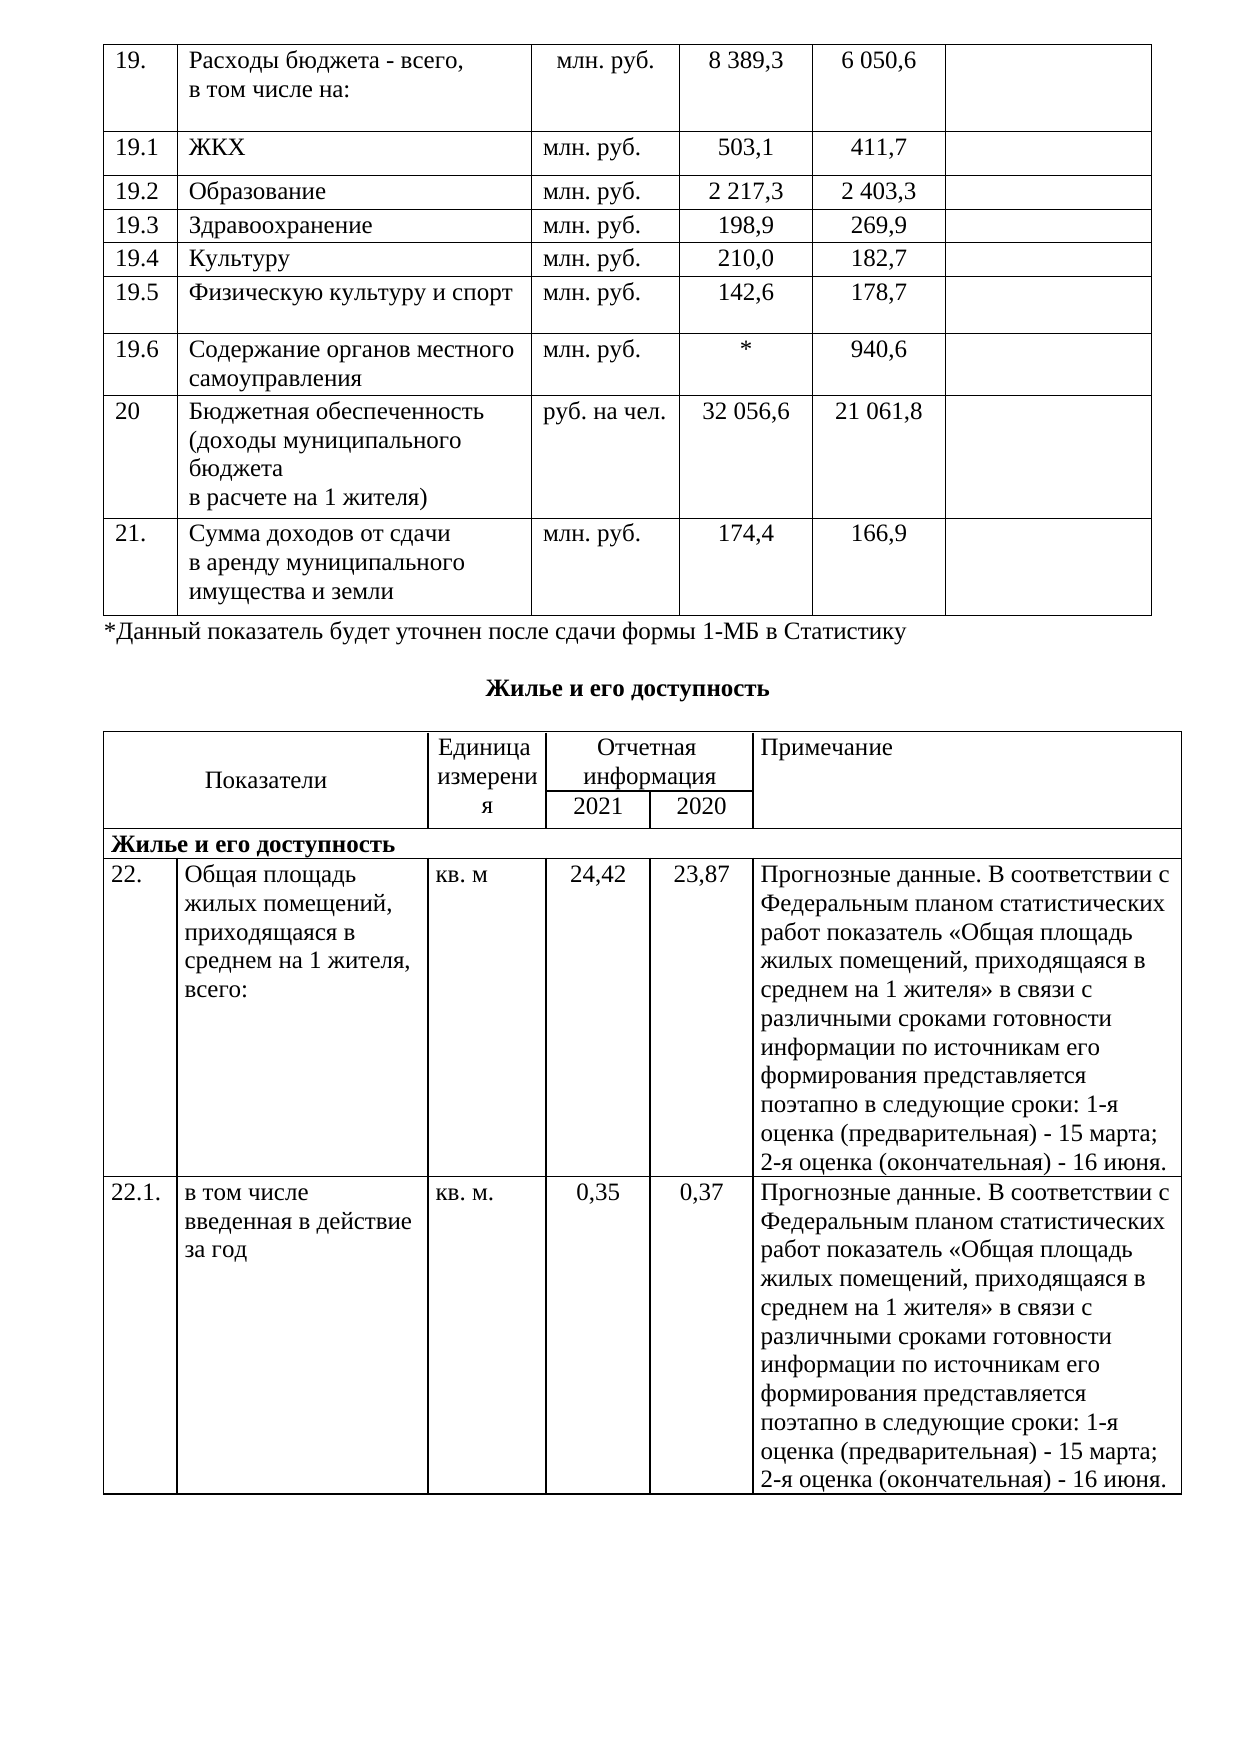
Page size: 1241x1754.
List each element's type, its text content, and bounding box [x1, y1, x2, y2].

table_cell Бюджетная обеспеченность (доходы муниципального бюджета в расчете на 1 жителя) [178, 396, 531, 517]
table_cell 0,35 [547, 1177, 649, 1493]
table_cell 22.1. [104, 1177, 176, 1493]
table_cell Жилье и его доступность [104, 829, 1181, 858]
table_cell [946, 243, 1151, 276]
table_cell Сумма доходов от сдачи в аренду муниципального имущества и земли [178, 519, 531, 615]
table_cell 19.5 [104, 277, 177, 333]
table_cell 21 061,8 [813, 396, 945, 517]
table_cell 2 217,3 [680, 176, 812, 209]
table_cell Здравоохранение [178, 210, 531, 242]
table_cell Общая площадь жилых помещений, приходящаяся в среднем на 1 жителя, всего: [178, 859, 427, 1176]
table_cell млн. руб. [532, 243, 679, 276]
table_cell 19.6 [104, 334, 177, 395]
table_header Показатели [104, 732, 428, 827]
table_cell 2020 [651, 792, 752, 827]
table_cell [946, 176, 1151, 209]
table_cell млн. руб. [532, 210, 679, 242]
table_cell 6 050,6 [813, 45, 945, 131]
table_cell кв. м. [429, 1177, 545, 1493]
table_cell 269,9 [813, 210, 945, 242]
text *Данный показатель будет уточнен после сдачи формы 1-МБ в Статистику [103, 616, 1152, 644]
table_cell [946, 519, 1151, 615]
table_cell 182,7 [813, 243, 945, 276]
table_cell 142,6 [680, 277, 812, 333]
table_cell [946, 132, 1151, 175]
table_cell 19.1 [104, 132, 177, 175]
table_cell 19.3 [104, 210, 177, 242]
table_cell Прогнозные данные. В соответствии с Федеральным планом статистических работ показатель «Общая площадь жилых помещений, приходящаяся в среднем на 1 жителя» в связи с различными сроками готовности информации по источникам его формирования представляется поэтапно в следующие сроки: 1-я оценка (предварительная) - 15 марта; 2-я оценка (окончательная) - 16 июня. [754, 1177, 1181, 1493]
table_cell [946, 210, 1151, 242]
table_cell 2021 [547, 792, 649, 827]
table_cell млн. руб. [532, 45, 679, 131]
table_cell Расходы бюджета - всего, в том числе на: [178, 45, 531, 131]
table_cell 198,9 [680, 210, 812, 242]
table_cell Физическую культуру и спорт [178, 277, 531, 333]
table_cell ЖКХ [178, 132, 531, 175]
table_cell руб. на чел. [532, 396, 679, 517]
table_cell млн. руб. [532, 334, 679, 395]
table_cell кв. м [429, 859, 545, 1176]
table_cell * [680, 334, 812, 395]
table_cell 19.2 [104, 176, 177, 209]
table_cell 32 056,6 [680, 396, 812, 517]
table_cell в том числе введенная в действие за год [178, 1177, 427, 1493]
table_header Примечание [754, 732, 1181, 827]
table_cell 411,7 [813, 132, 945, 175]
table_cell [946, 45, 1151, 131]
table_cell 2 403,3 [813, 176, 945, 209]
table_cell 24,42 [547, 859, 649, 1176]
table_cell 23,87 [651, 859, 752, 1176]
table_cell 19. [104, 45, 177, 131]
table_cell млн. руб. [532, 132, 679, 175]
table_cell 178,7 [813, 277, 945, 333]
table_cell 210,0 [680, 243, 812, 276]
table_cell [946, 334, 1151, 395]
table_cell 8 389,3 [680, 45, 812, 131]
table_cell 20 [104, 396, 177, 517]
table_cell 19.4 [104, 243, 177, 276]
table_cell Образование [178, 176, 531, 209]
table_cell 174,4 [680, 519, 812, 615]
table_cell 21. [104, 519, 177, 615]
table_cell Культуру [178, 243, 531, 276]
table_cell 940,6 [813, 334, 945, 395]
table_cell 0,37 [651, 1177, 752, 1493]
table_cell Прогнозные данные. В соответствии с Федеральным планом статистических работ показатель «Общая площадь жилых помещений, приходящаяся в среднем на 1 жителя» в связи с различными сроками готовности информации по источникам его формирования представляется поэтапно в следующие сроки: 1-я оценка (предварительная) - 15 марта; 2-я оценка (окончательная) - 16 июня. [754, 859, 1181, 1176]
table_cell 22. [104, 859, 176, 1176]
table_cell млн. руб. [532, 176, 679, 209]
table_cell млн. руб. [532, 277, 679, 333]
table_cell млн. руб. [532, 519, 679, 615]
table_header Отчетная информация [547, 732, 753, 790]
table_header Единица измерения [429, 732, 546, 827]
table_cell Содержание органов местного самоуправления [178, 334, 531, 395]
text Жилье и его доступность [103, 673, 1152, 702]
table_cell [946, 396, 1151, 517]
table_cell [946, 277, 1151, 333]
table_cell 503,1 [680, 132, 812, 175]
table_cell 166,9 [813, 519, 945, 615]
